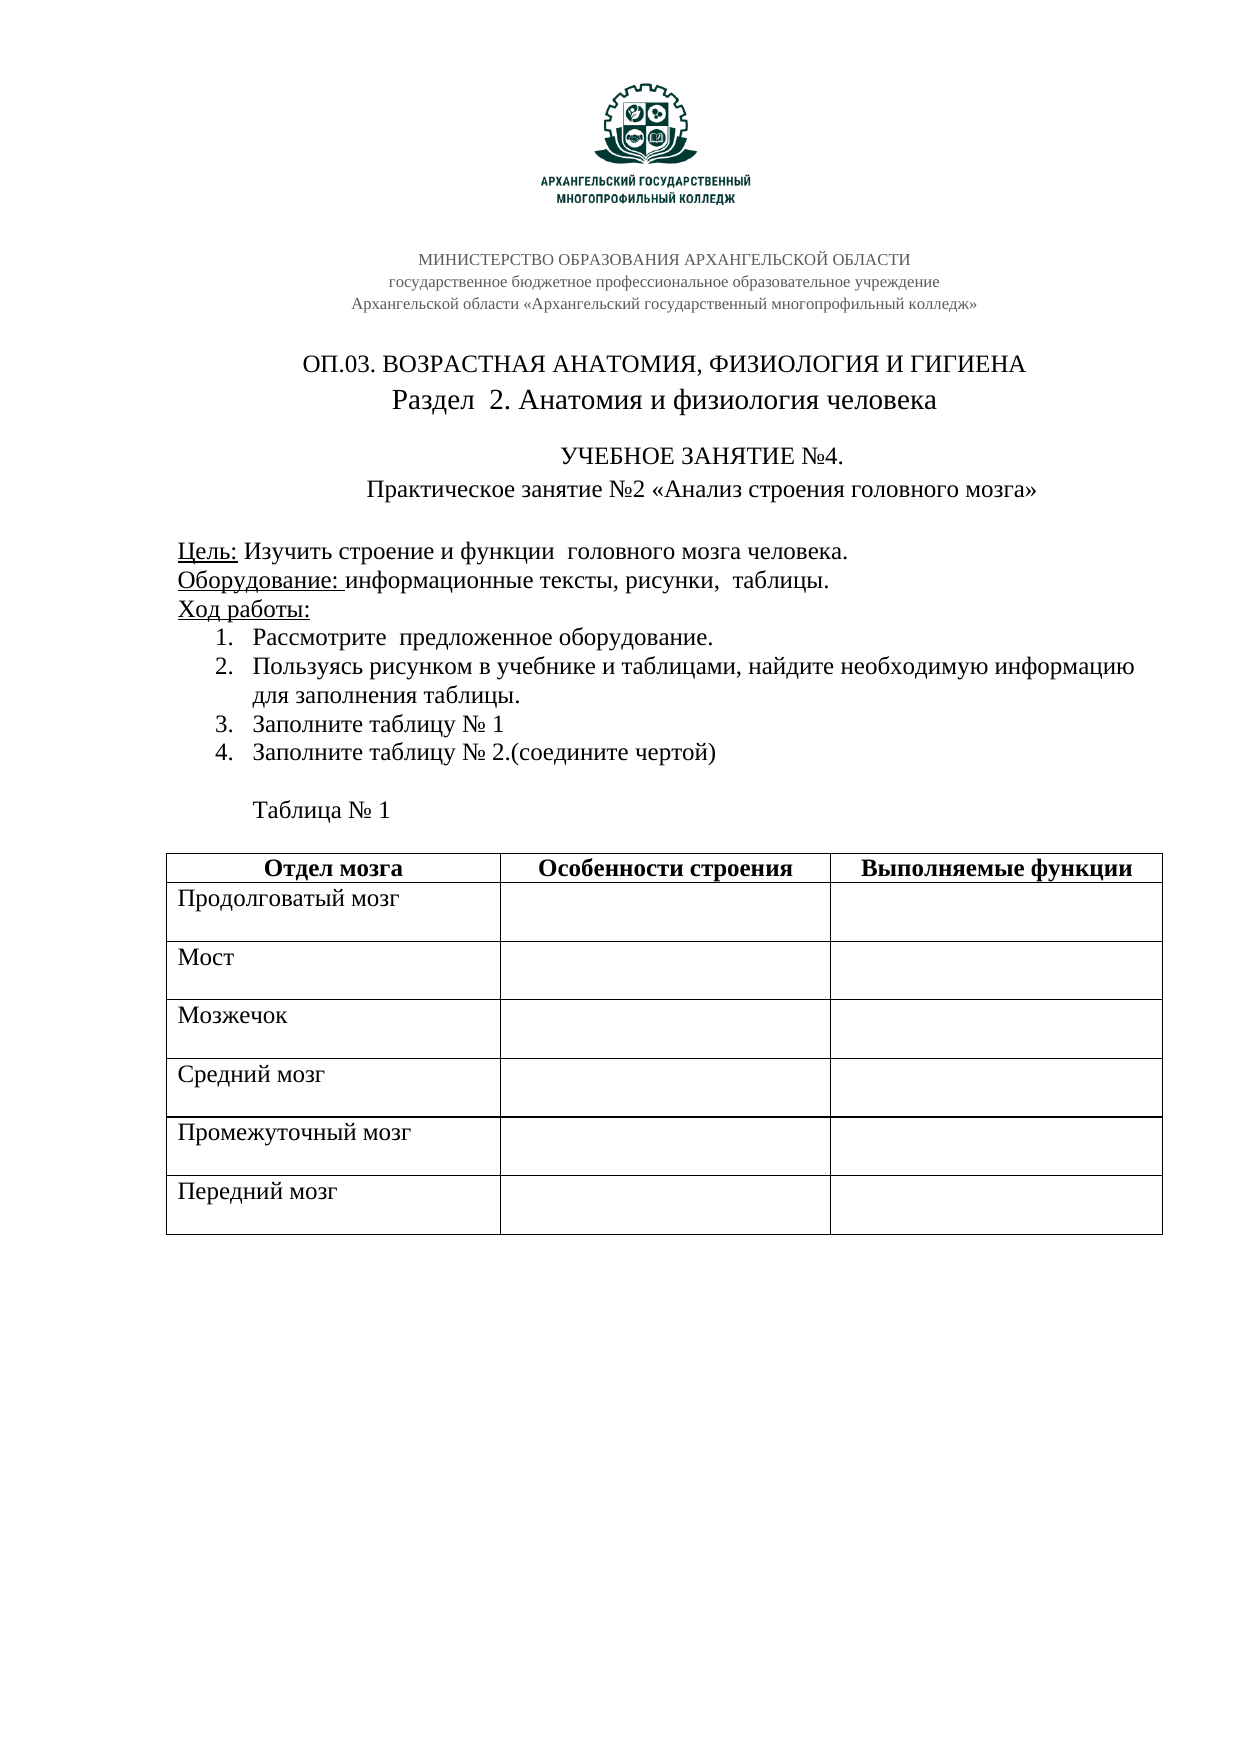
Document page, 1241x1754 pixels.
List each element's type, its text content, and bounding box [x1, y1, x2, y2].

list Пользуясь рисунком в учебнике и таблицами, найдите необходимую информацию для заполнения таблицы. [215, 651, 1152, 709]
text Таблица № 1 [252, 795, 1152, 824]
list Рассмотрите предложенное оборудование. [215, 622, 1152, 651]
table_cell [501, 883, 830, 941]
text Ход работы: [177, 594, 1152, 622]
table_cell [501, 1176, 830, 1233]
table_cell Передний мозг [167, 1176, 500, 1233]
table_cell Средний мозг [167, 1059, 500, 1116]
text государственное бюджетное профессиональное образовательное учреждение [177, 272, 1152, 291]
table_cell Промежуточный мозг [167, 1118, 500, 1175]
table_cell [831, 1000, 1162, 1058]
list Заполните таблицу № 1 [215, 709, 1152, 737]
text Цель: Изучить строение и функции головного мозга человека. [177, 536, 1152, 565]
table_cell [501, 942, 830, 999]
table_cell [501, 1118, 830, 1175]
table_cell [501, 1000, 830, 1058]
table_header Выполняемые функции [831, 854, 1162, 882]
table_cell Мост [167, 942, 500, 999]
text Оборудование: информационные тексты, рисунки, таблицы. [177, 565, 1152, 594]
table_header Отдел мозга [167, 854, 500, 882]
table_header Особенности строения [501, 854, 830, 882]
list УЧЕБНОЕ ЗАНЯТИЕ №4. [252, 441, 1152, 470]
table_cell Продолговатый мозг [167, 883, 500, 941]
text Раздел 2. Анатомия и физиология человека [177, 382, 1152, 416]
list Заполните таблицу № 2.(соедините чертой) [215, 737, 1152, 766]
text ОП.03. ВОЗРАСТНАЯ АНАТОМИЯ, ФИЗИОЛОГИЯ И ГИГИЕНА [177, 349, 1152, 378]
table_cell [501, 1059, 830, 1116]
table_cell Мозжечок [167, 1000, 500, 1058]
text Архангельской области «Архангельский государственный многопрофильный колледж» [177, 294, 1152, 313]
table_cell [831, 883, 1162, 941]
table_cell [831, 1118, 1162, 1175]
table_cell [831, 1176, 1162, 1233]
table_cell [831, 1059, 1162, 1116]
picture [513, 54, 778, 231]
table_cell [831, 942, 1162, 999]
list Практическое занятие №2 «Анализ строения головного мозга» [252, 474, 1152, 503]
text МИНИСТЕРСТВО ОБРАЗОВАНИЯ АРХАНГЕЛЬСКОЙ ОБЛАСТИ [177, 250, 1152, 269]
